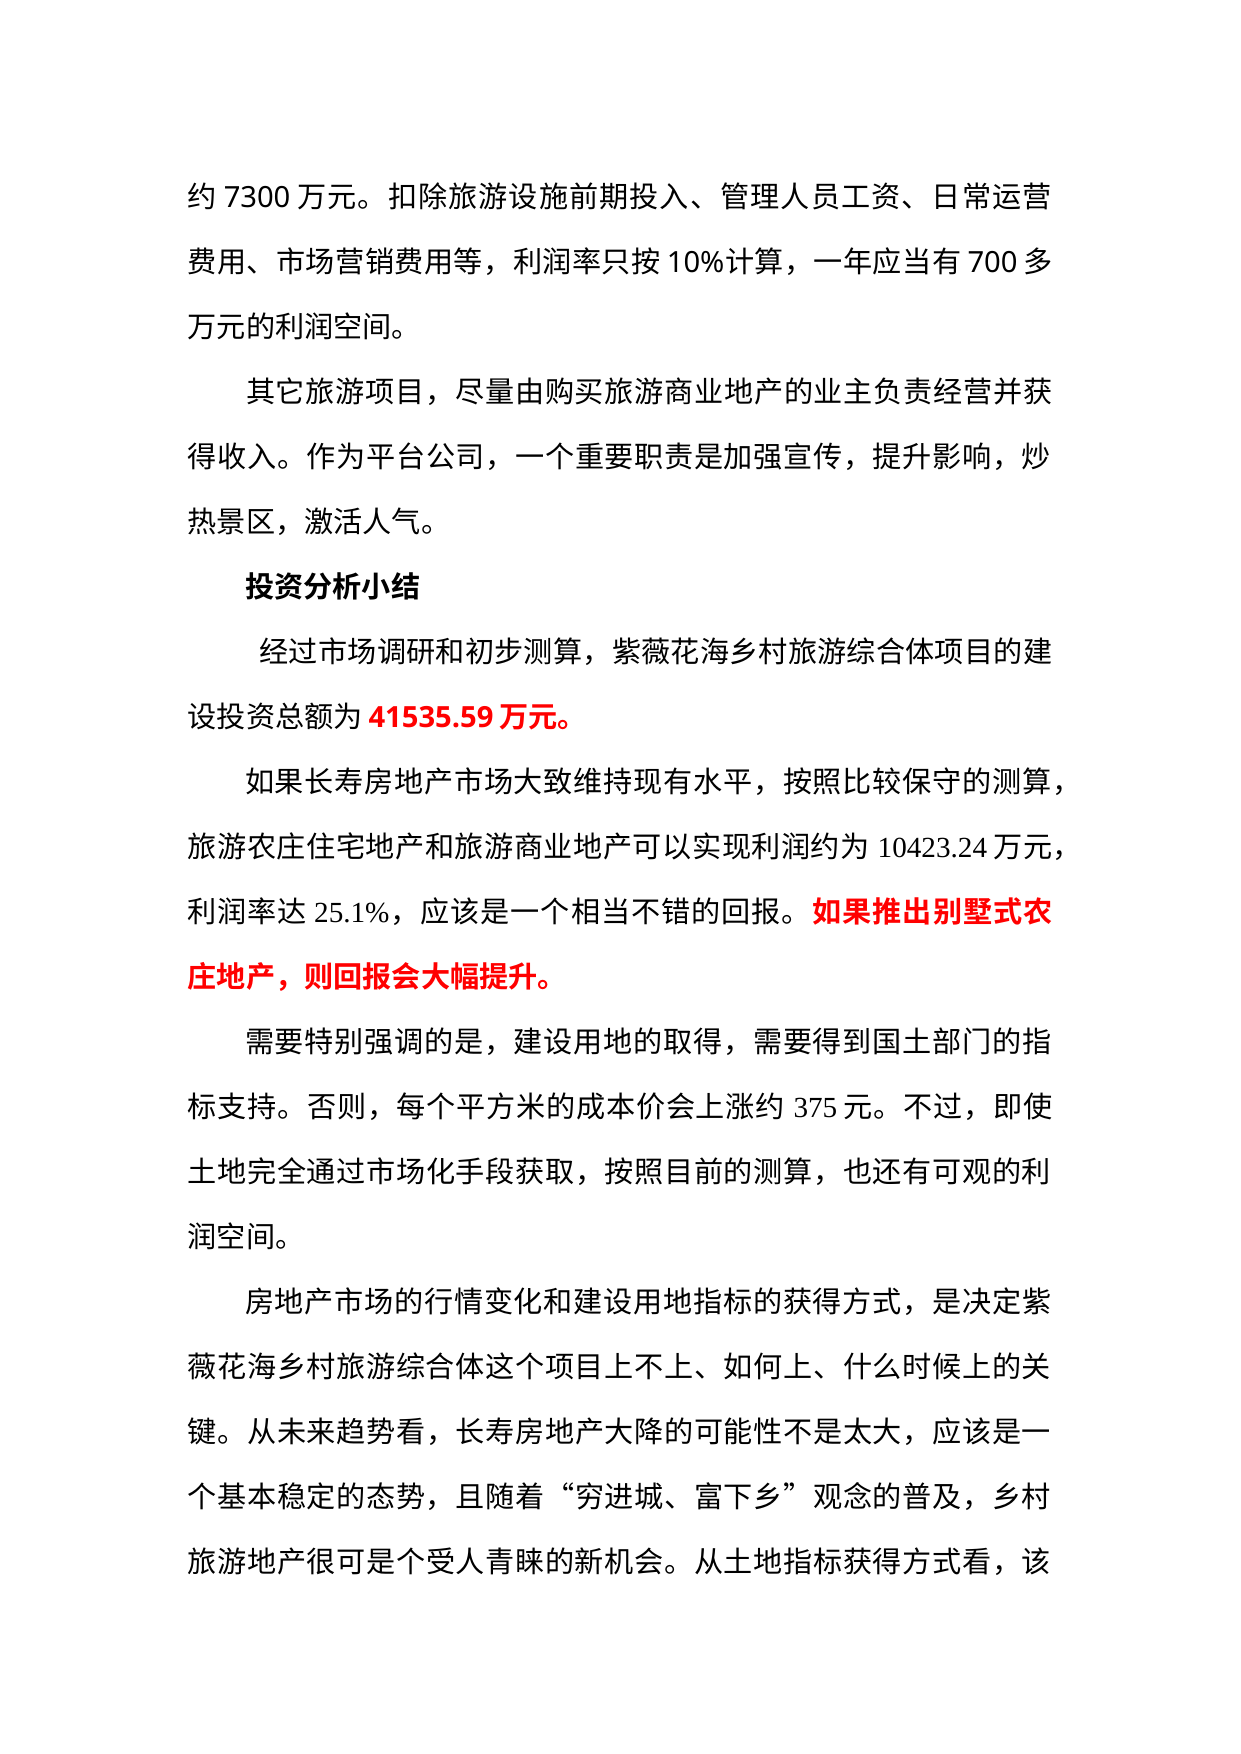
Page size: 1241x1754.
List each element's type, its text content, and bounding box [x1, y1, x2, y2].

text 其它旅游项目，尽量由购买旅游商业地产的业主负责经营并获得收入。作为平台公司，一个重要职责是加强宣传，提升影响，炒热景区，激活人气。 [187, 357, 1053, 552]
text 经过市场调研和初步测算，紫薇花海乡村旅游综合体项目的建设投资总额为41535.59万元。 [187, 617, 1053, 747]
text 需要特别强调的是，建设用地的取得，需要得到国土部门的指标支持。否则，每个平方米的成本价会上涨约375元。不过，即使土地完全通过市场化手段获取，按照目前的测算，也还有可观的利润空间。 [187, 1007, 1053, 1267]
text 投资分析小结 [187, 552, 1053, 617]
text 如果长寿房地产市场大致维持现有水平，按照比较保守的测算，旅游农庄住宅地产和旅游商业地产可以实现利润约为10423.24万元，利润率达25.1%，应该是一个相当不错的回报。如果推出别墅式农庄地产，则回报会大幅提升。 [187, 747, 1053, 1007]
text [187, 1267, 1053, 1592]
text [187, 162, 1053, 357]
